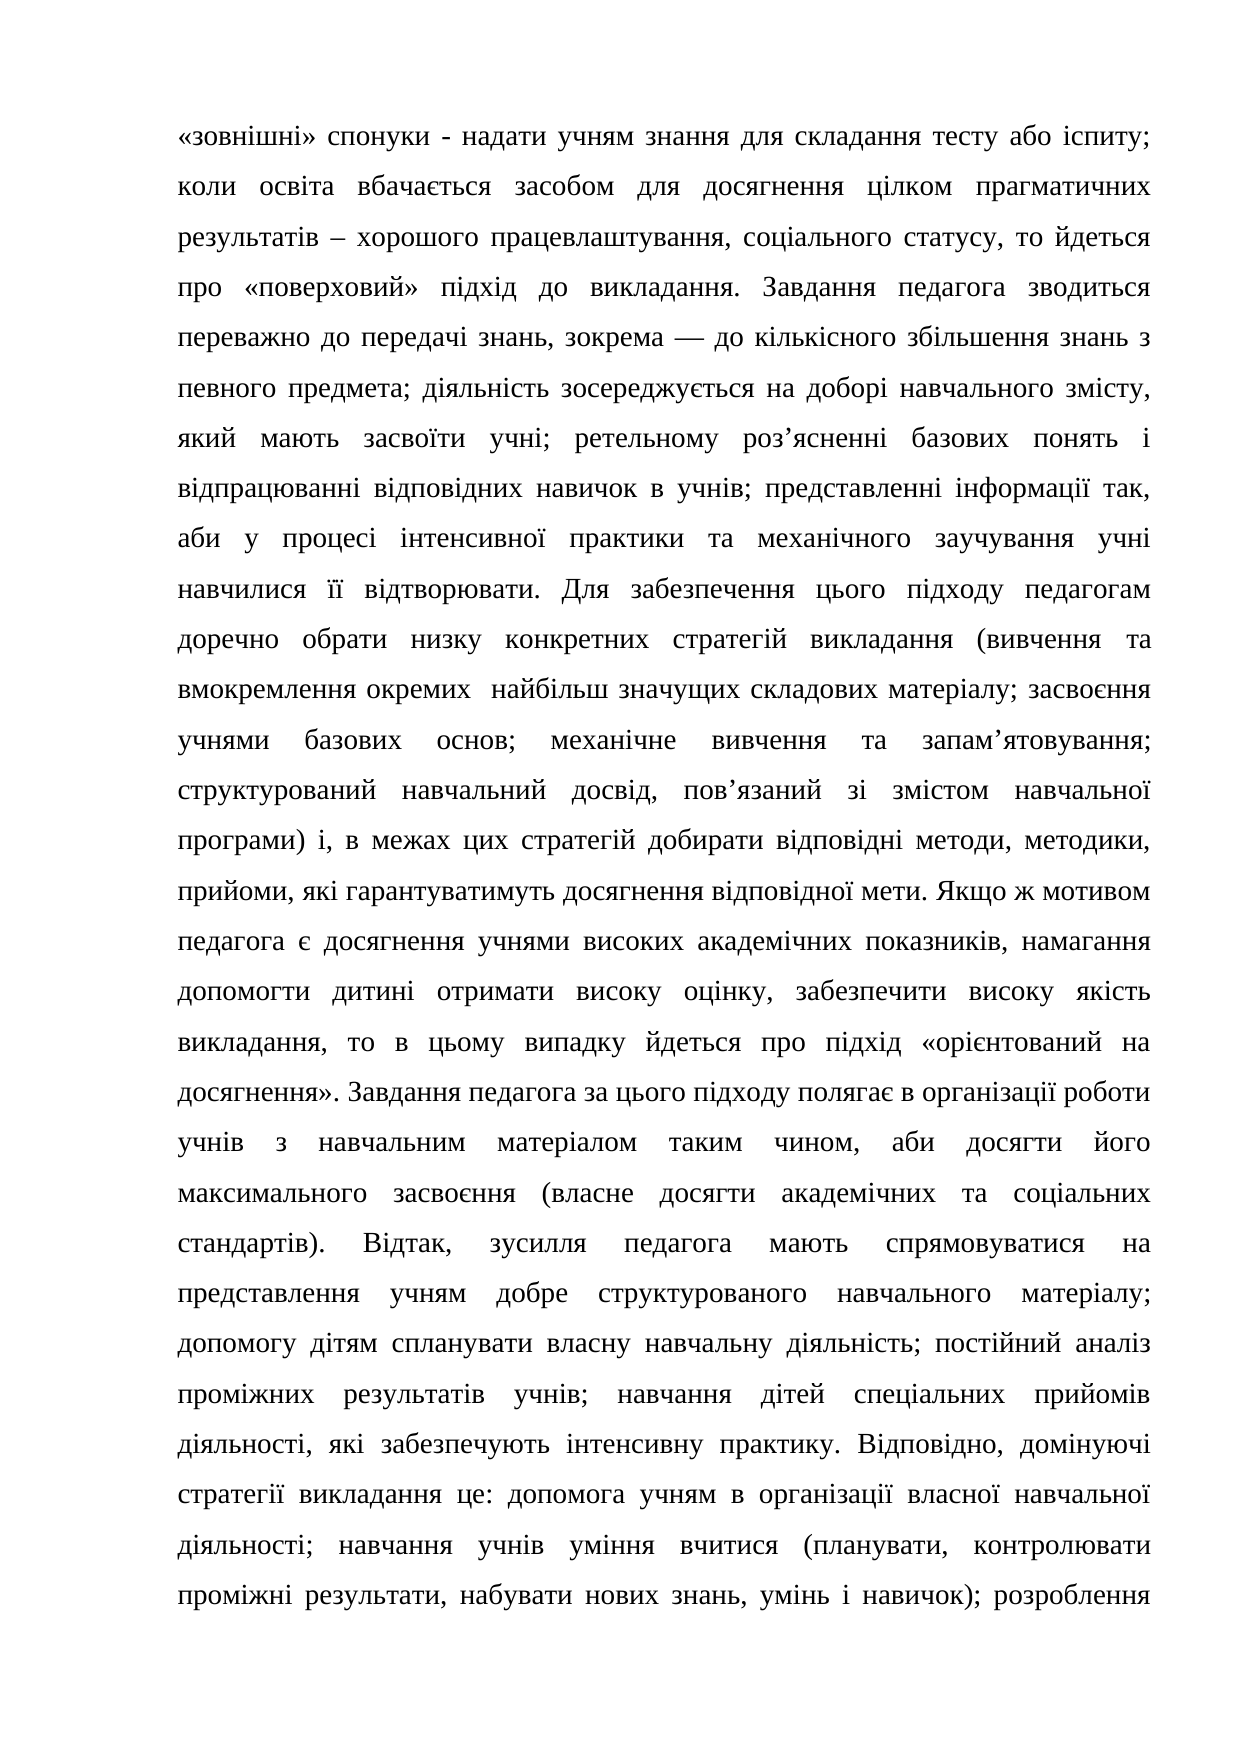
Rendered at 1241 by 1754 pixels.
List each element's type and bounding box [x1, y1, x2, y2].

text [177, 118, 1152, 1611]
